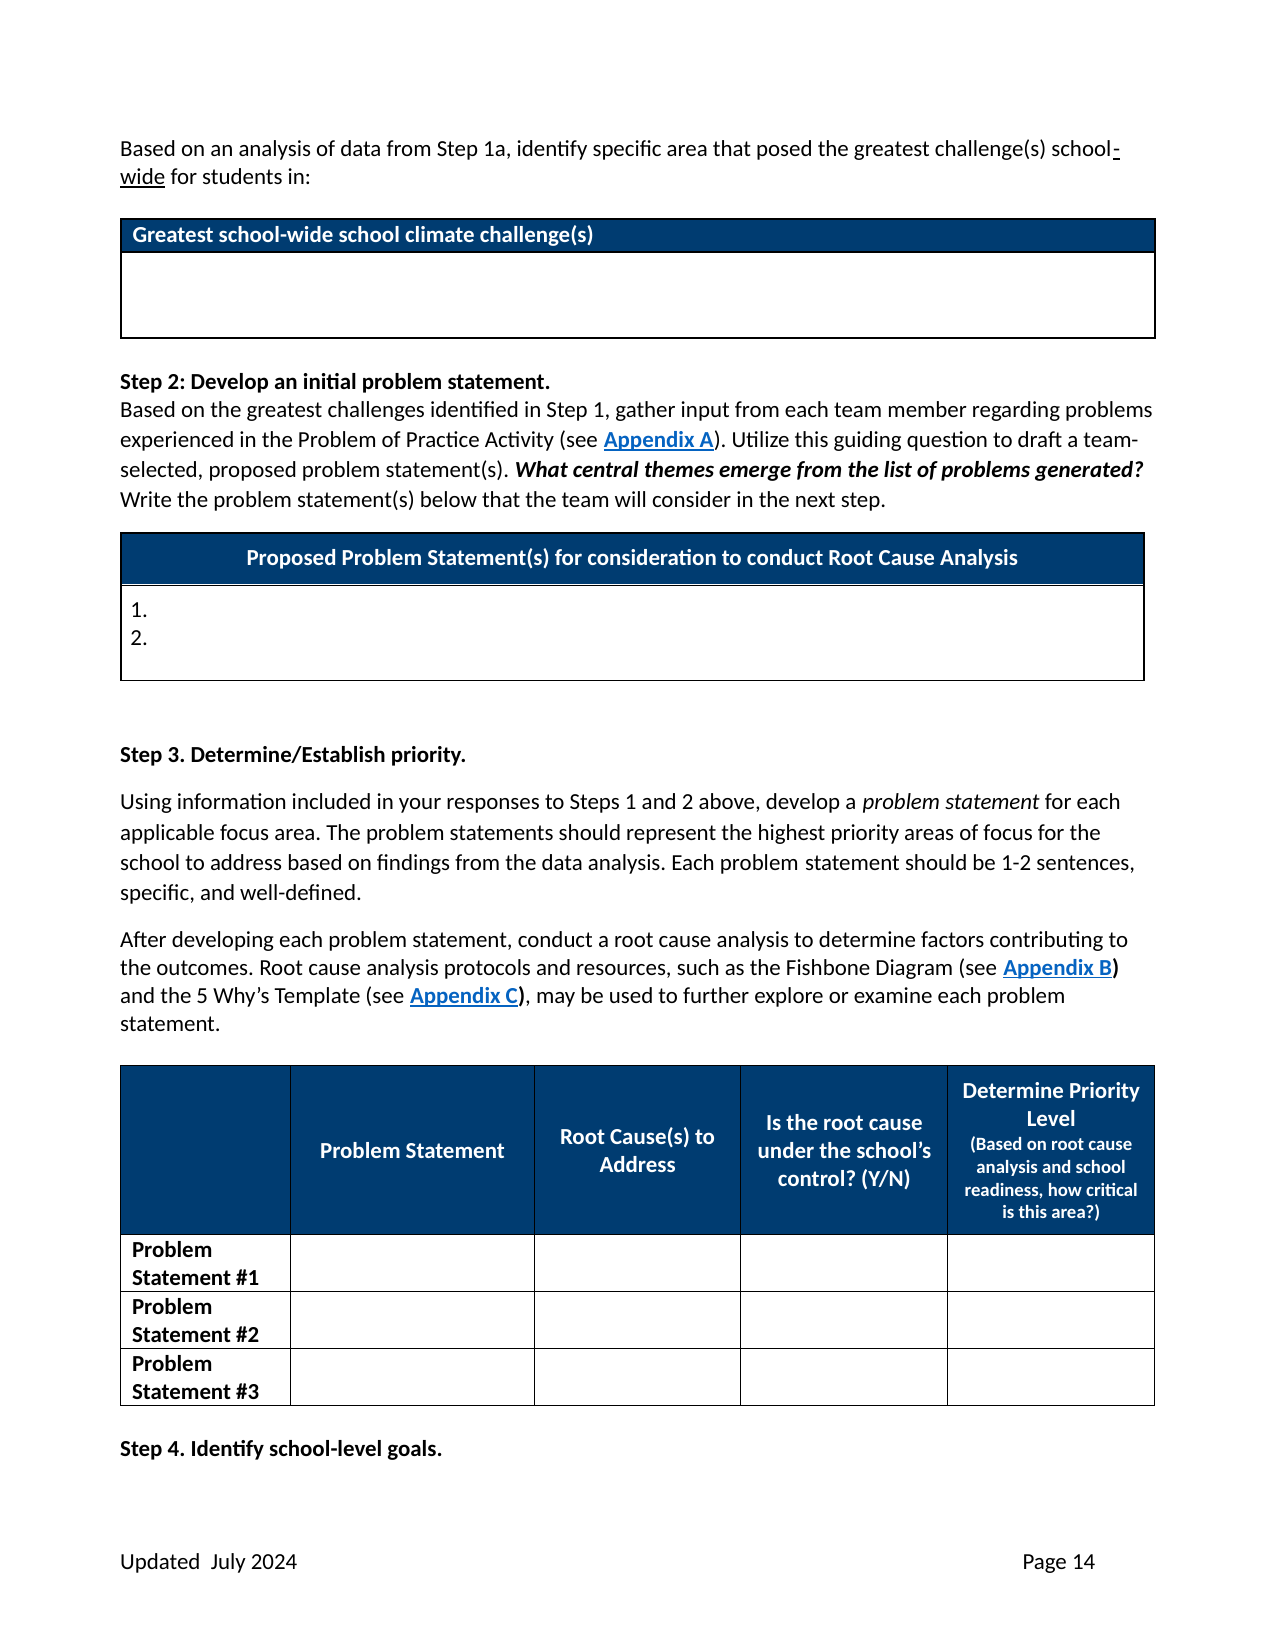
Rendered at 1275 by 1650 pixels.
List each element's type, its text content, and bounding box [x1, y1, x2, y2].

text Based on an analysis of data from Step 1a, identify specific area that posed the greatest challenge(s) school-wide for students in: [120, 134, 1155, 190]
table_header Greatest school-wide school climate challenge(s) [122, 220, 1154, 251]
text Step 4. Identify school-level goals. [120, 1434, 1155, 1462]
text Step 2: Develop an initial problem statement. [120, 367, 1155, 395]
table_header Is the root cause under the school’s control? (Y/N) [741, 1066, 947, 1234]
table_cell [122, 586, 1143, 679]
table_cell [535, 1292, 740, 1348]
table_cell [741, 1292, 947, 1348]
text Using information included in your responses to Steps 1 and 2 above, develop a problem statement for each applicable focus area. The problem statements should represent the highest priority areas of focus for the school to address based on findings from the data analysis. Each problem statement should be 1-2 sentences, specific, and well-defined. [120, 787, 1155, 906]
table_cell [535, 1235, 740, 1291]
table_header Proposed Problem Statement(s) for consideration to conduct Root Cause Analysis [122, 534, 1143, 584]
table_cell [291, 1235, 534, 1291]
table_cell [122, 253, 1154, 337]
table_header Problem Statement [291, 1066, 534, 1234]
table_cell [291, 1349, 534, 1405]
text Step 3. Determine/Establish priority. [120, 741, 1155, 768]
table_cell Problem Statement #1 [121, 1235, 290, 1291]
table_header Determine Priority Level (Based on root cause analysis and school readiness, how critical is this area?) [948, 1066, 1154, 1234]
table_cell [741, 1349, 947, 1405]
table_cell [741, 1235, 947, 1291]
table_cell [291, 1292, 534, 1348]
table_cell [948, 1349, 1154, 1405]
table_cell [948, 1235, 1154, 1291]
table_header [121, 1066, 290, 1234]
table_cell Problem Statement #3 [121, 1349, 290, 1405]
text After developing each problem statement, conduct a root cause analysis to determine factors contributing to the outcomes. Root cause analysis protocols and resources, such as the Fishbone Diagram (see Appendix B) and the 5 Why’s Template (see Appendix C), may be used to further explore or examine each problem statement. [120, 925, 1155, 1037]
table_cell [535, 1349, 740, 1405]
table_cell Problem Statement #2 [121, 1292, 290, 1348]
table_header Root Cause(s) to Address [535, 1066, 740, 1234]
table_cell [948, 1292, 1154, 1348]
text Based on the greatest challenges identified in Step 1, gather input from each team member regarding problems experienced in the Problem of Practice Activity (see Appendix A). Utilize this guiding question to draft a team-selected, proposed problem statement(s). What central themes emerge from the list of problems generated? Write the problem statement(s) below that the team will consider in the next step. [120, 395, 1155, 513]
